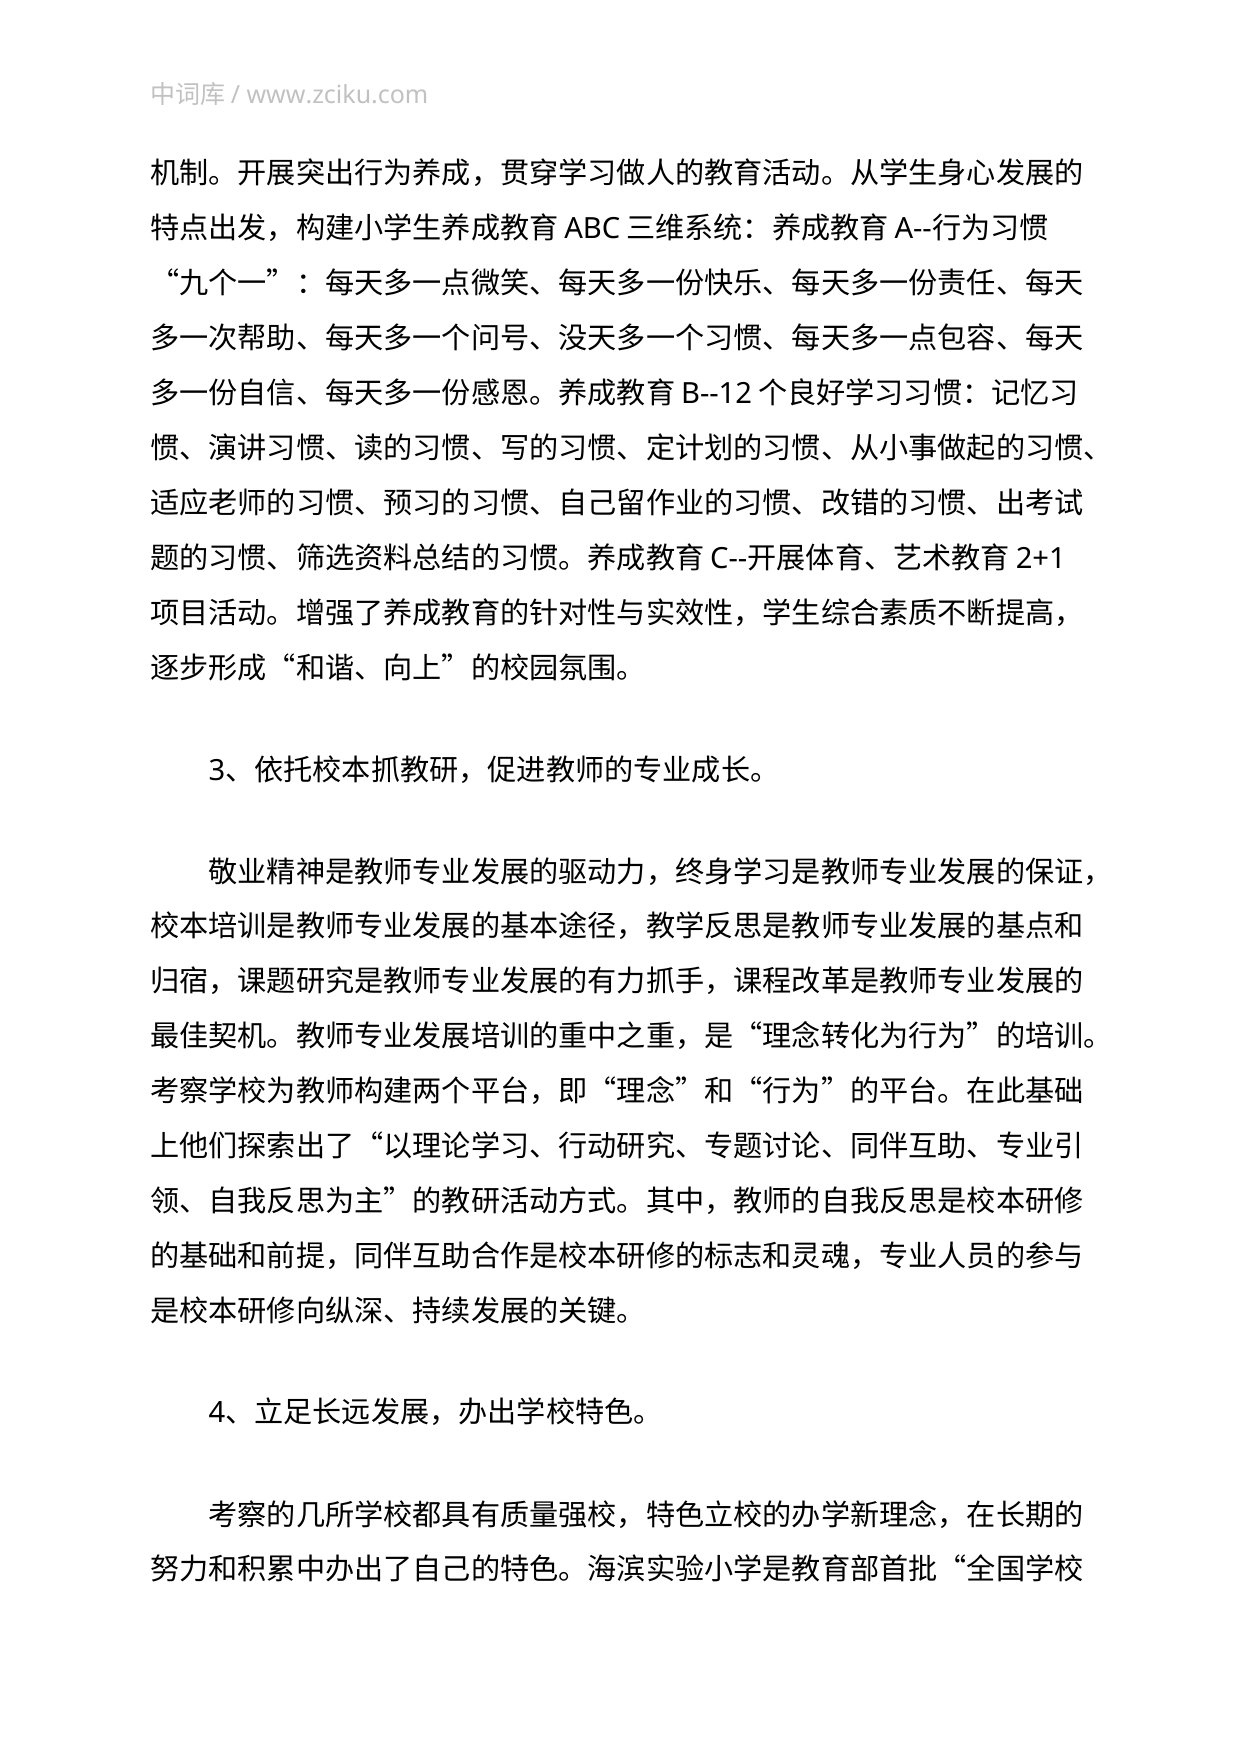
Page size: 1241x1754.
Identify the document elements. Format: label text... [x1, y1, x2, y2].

text 4、立足长远发展，办出学校特色。 [150, 1389, 1090, 1431]
text 敬业精神是教师专业发展的驱动力，终身学习是教师专业发展的保证，校本培训是教师专业发展的基本途径，教学反思是教师专业发展的基点和归宿，课题研究是教师专业发展的有力抓手，课程改革是教师专业发展的最佳契机。教师专业发展培训的重中之重，是“理念转化为行为”的培训。考察学校为教师构建两个平台，即“理念”和“行为”的平台。在此基础上他们探索出了“以理论学习、行动研究、专题讨论、同伴互助、专业引领、自我反思为主”的教研活动方式。其中，教师的自我反思是校本研修的基础和前提，同伴互助合作是校本研修的标志和灵魂，专业人员的参与是校本研修向纵深、持续发展的关键。 [150, 848, 1090, 1329]
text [150, 150, 1090, 687]
text 3、依托校本抓教研，促进教师的专业成长。 [150, 746, 1090, 788]
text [150, 1491, 1090, 1588]
